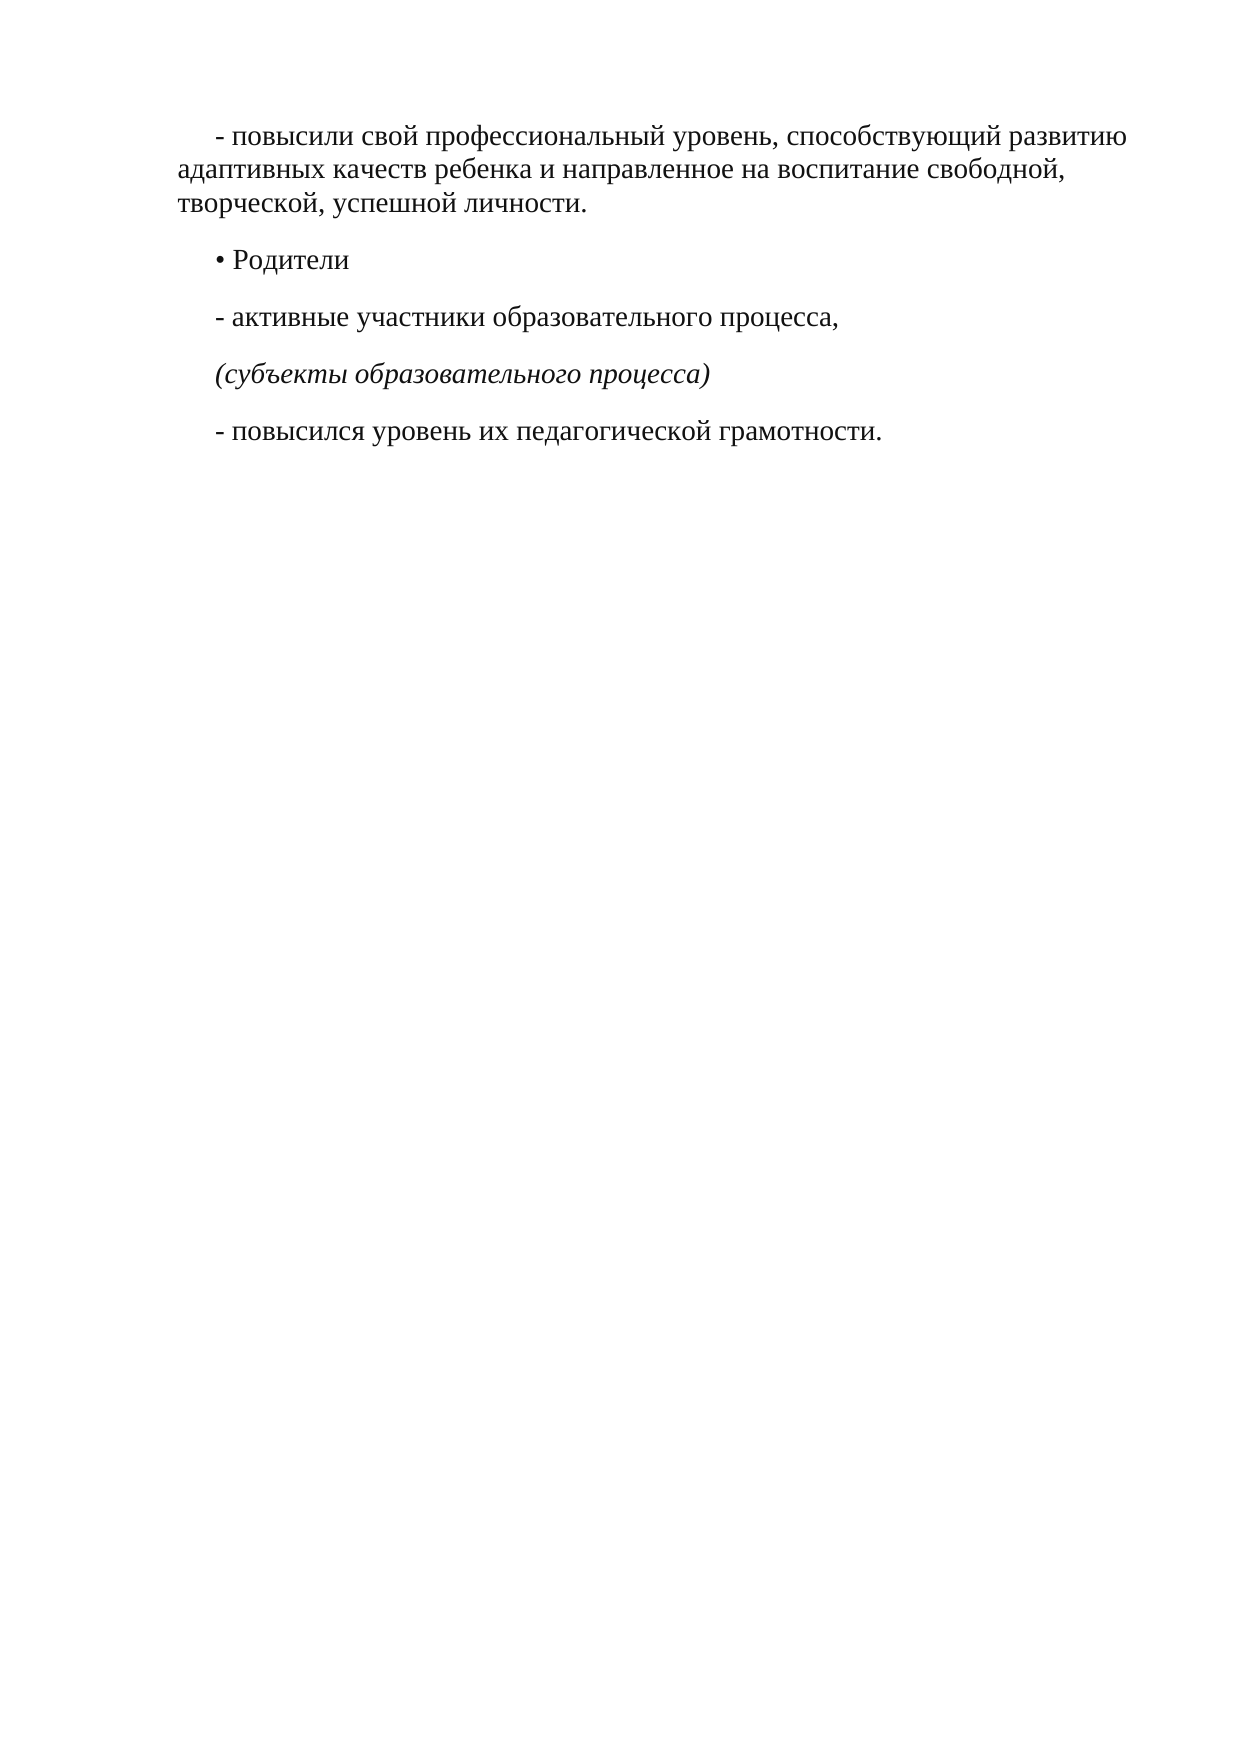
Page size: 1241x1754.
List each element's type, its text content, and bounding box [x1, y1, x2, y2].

text (субъекты образовательного процесса) [177, 356, 1152, 390]
text - повысился уровень их педагогической грамотности. [177, 413, 1152, 447]
text - повысили свой профессиональный уровень, способствующий развитию адаптивных качеств ребенка и направленное на воспитание свободной, творческой, успешной личности. [177, 118, 1152, 219]
text • Родители [177, 242, 1152, 276]
text - активные участники образовательного процесса, [177, 299, 1152, 333]
